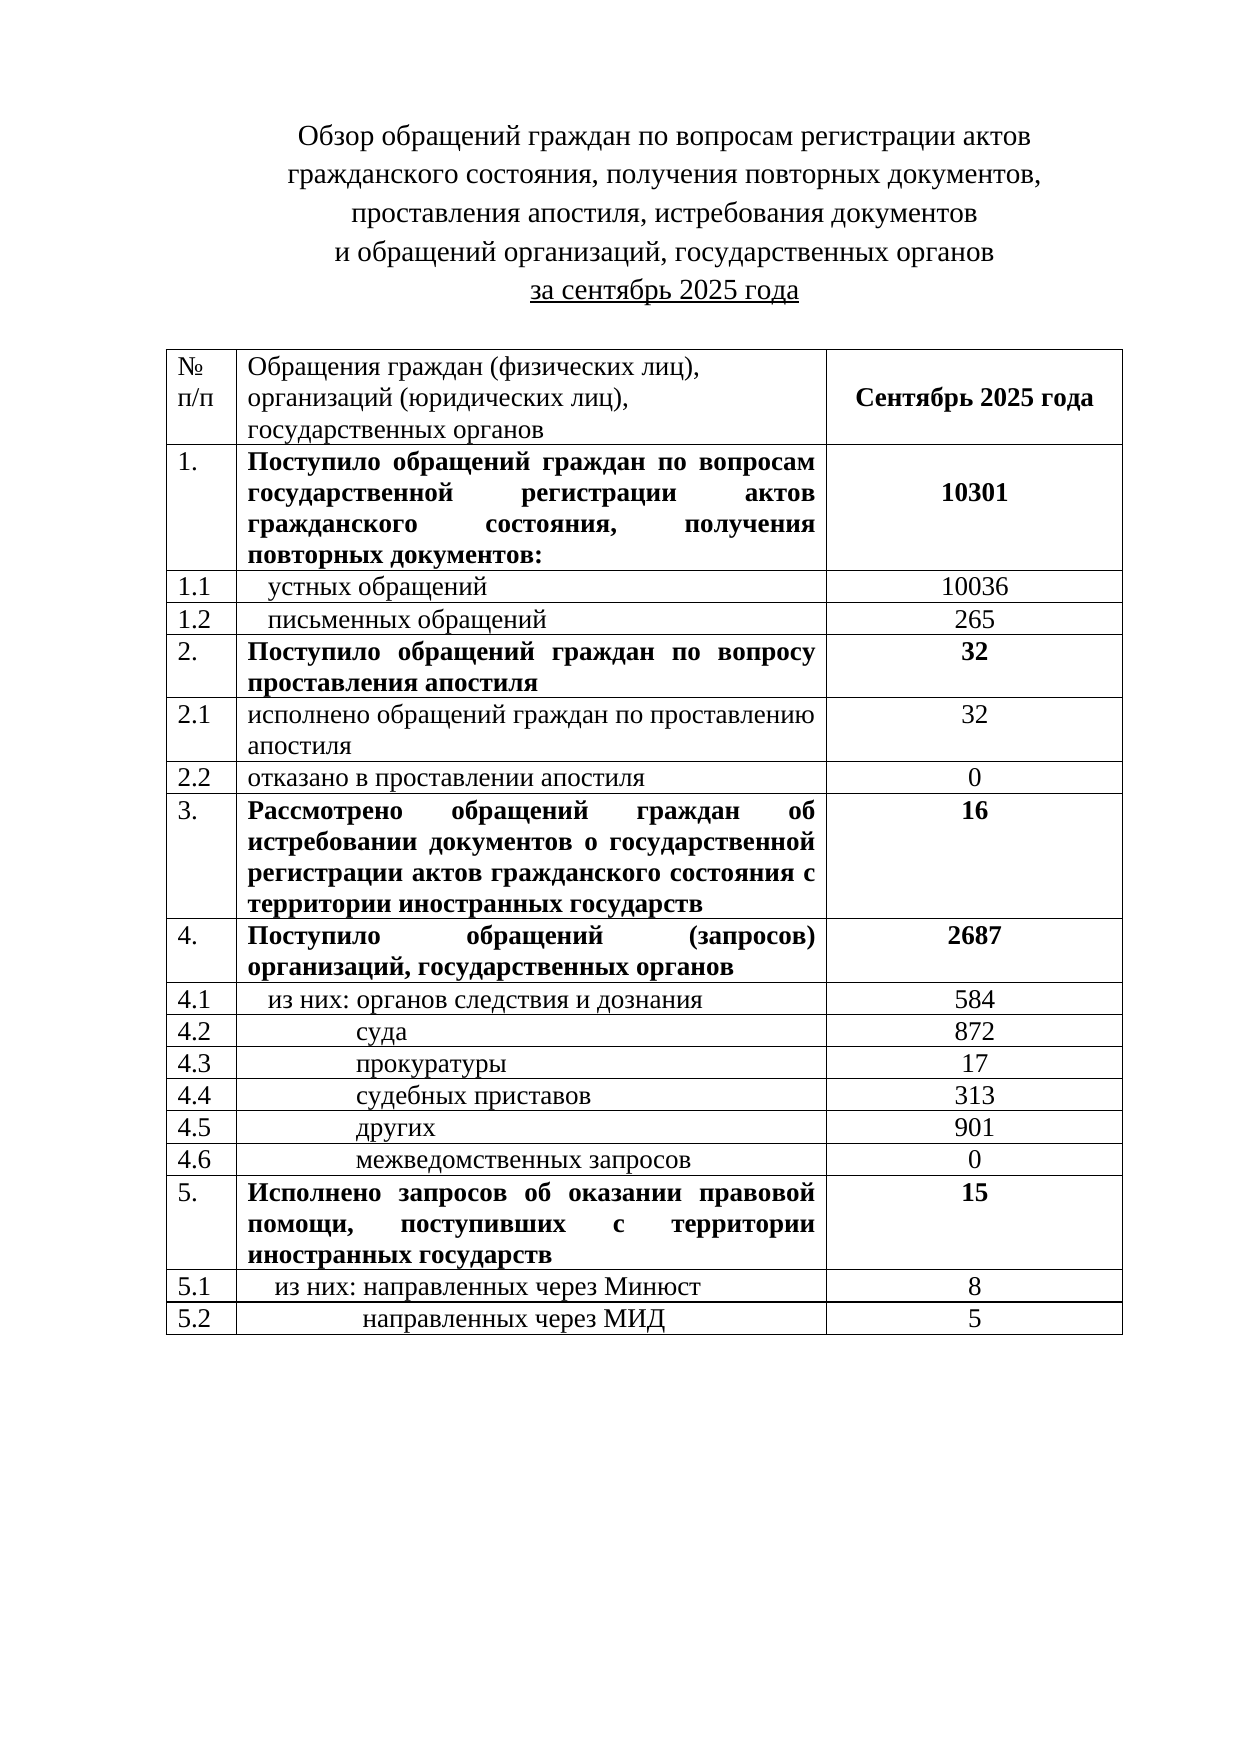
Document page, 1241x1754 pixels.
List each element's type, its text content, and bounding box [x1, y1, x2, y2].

table_cell исполнено обращений граждан по проставлению апостиля [237, 698, 826, 761]
table_cell 2687 [827, 919, 1122, 982]
table_cell 4.2 [167, 1015, 236, 1046]
table_cell устных обращений [237, 571, 826, 602]
text гражданского состояния, получения повторных документов, [177, 157, 1152, 190]
text проставления апостиля, истребования документов [177, 195, 1152, 229]
table_header № п/п [167, 350, 236, 444]
table_cell суда [237, 1015, 826, 1046]
text Обзор обращений граждан по вопросам регистрации актов [177, 118, 1152, 152]
table_cell прокуратуры [237, 1047, 826, 1078]
table_header Сентябрь 2025 года [827, 350, 1122, 444]
table_cell из них: органов следствия и дознания [237, 983, 826, 1014]
table_header Обращения граждан (физических лиц), организаций (юридических лиц), государственных органов [237, 350, 826, 444]
table_cell 16 [827, 794, 1122, 918]
table_cell из них: направленных через Минюст [237, 1270, 826, 1301]
table_cell 17 [827, 1047, 1122, 1078]
table_cell 10301 [827, 445, 1122, 569]
table_cell 313 [827, 1079, 1122, 1110]
table_cell 265 [827, 603, 1122, 634]
table_cell 2. [167, 635, 236, 697]
table_cell 4.1 [167, 983, 236, 1014]
table_cell 8 [827, 1270, 1122, 1301]
table_cell 4. [167, 919, 236, 982]
table_cell 5.2 [167, 1303, 236, 1334]
table_cell 584 [827, 983, 1122, 1014]
table_cell 5. [167, 1176, 236, 1269]
table_cell Исполнено запросов об оказании правовой помощи, поступивших с территории иностранных государств [237, 1176, 826, 1269]
table_cell письменных обращений [237, 603, 826, 634]
text и обращений организаций, государственных органов [177, 234, 1152, 267]
table_cell 4.5 [167, 1111, 236, 1143]
table_cell отказано в проставлении апостиля [237, 762, 826, 793]
table_cell направленных через МИД [237, 1303, 826, 1334]
table_cell 872 [827, 1015, 1122, 1046]
table_cell 4.6 [167, 1144, 236, 1175]
table_cell 3. [167, 794, 236, 918]
table_cell межведомственных запросов [237, 1144, 826, 1175]
table_cell 2.2 [167, 762, 236, 793]
table_cell других [237, 1111, 826, 1143]
table_cell 1.2 [167, 603, 236, 634]
table_cell Рассмотрено обращений граждан об истребовании документов о государственной регистрации актов гражданского состояния с территории иностранных государств [237, 794, 826, 918]
table_cell Поступило обращений граждан по вопросам государственной регистрации актов гражданского состояния, получения повторных документов: [237, 445, 826, 569]
table_cell 0 [827, 1144, 1122, 1175]
table_cell судебных приставов [237, 1079, 826, 1110]
table_cell 32 [827, 698, 1122, 761]
table_cell 4.3 [167, 1047, 236, 1078]
table_cell 15 [827, 1176, 1122, 1269]
table_cell 10036 [827, 571, 1122, 602]
table_cell 5.1 [167, 1270, 236, 1301]
text за сентябрь 2025 года [177, 272, 1152, 306]
table_cell 1. [167, 445, 236, 569]
table_cell 901 [827, 1111, 1122, 1143]
table_cell 0 [827, 762, 1122, 793]
table_cell Поступило обращений граждан по вопросу проставления апостиля [237, 635, 826, 697]
table_cell Поступило обращений (запросов) организаций, государственных органов [237, 919, 826, 982]
table_cell 2.1 [167, 698, 236, 761]
table_cell 32 [827, 635, 1122, 697]
table_cell 4.4 [167, 1079, 236, 1110]
table_cell 5 [827, 1303, 1122, 1334]
table_cell 1.1 [167, 571, 236, 602]
